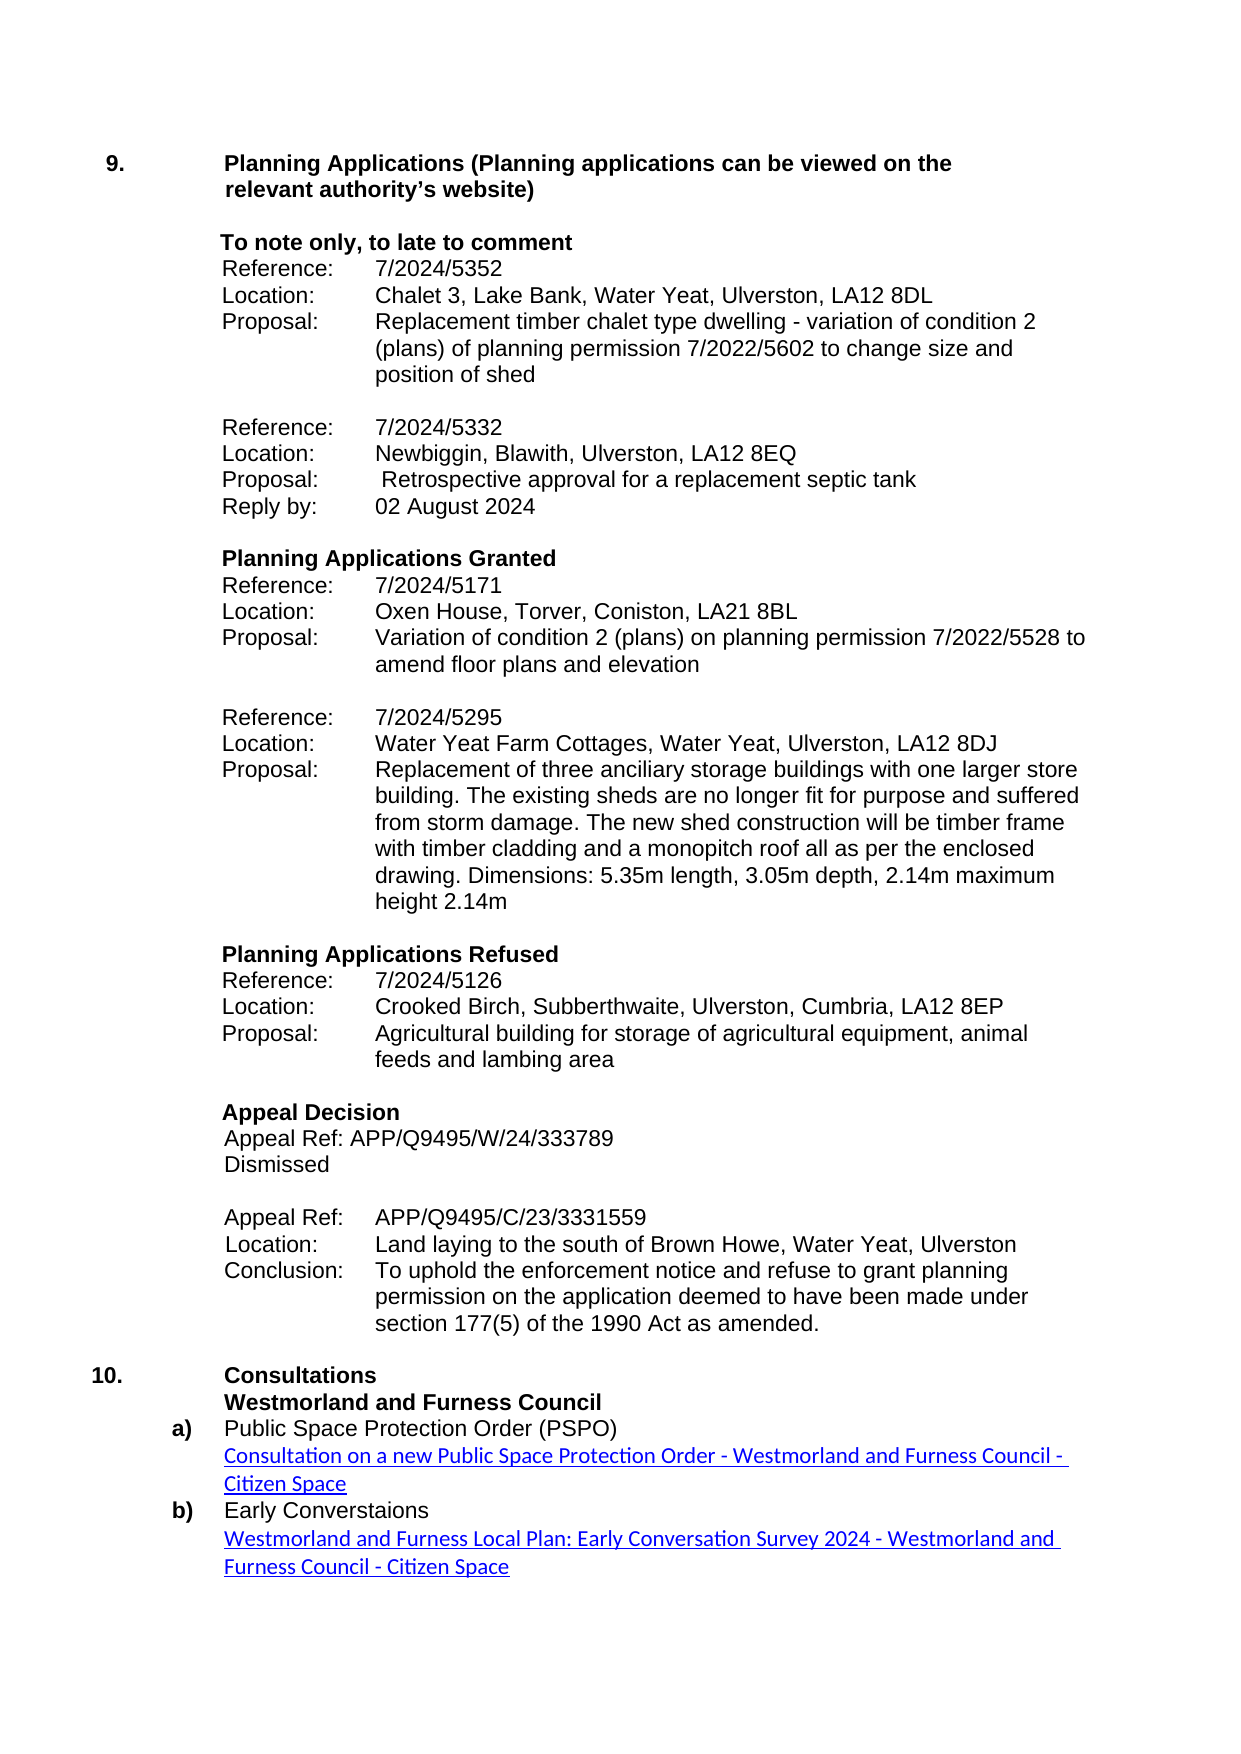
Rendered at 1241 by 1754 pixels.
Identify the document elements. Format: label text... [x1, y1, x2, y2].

text Reference: 7/2024/5352 [150, 255, 1090, 282]
text Appeal Decision [150, 1099, 1090, 1125]
text Reference: 7/2024/5126 [222, 967, 1090, 993]
text Location: Newbiggin, Blawith, Ulverston, LA12 8EQ [150, 440, 1090, 466]
text To note only, to late to comment [106, 229, 1090, 255]
text Dismissed [150, 1151, 1090, 1178]
text Reference: 7/2024/5332 [150, 413, 1090, 440]
text Proposal: Variation of condition 2 (plans) on planning permission 7/2022/5528 to amend floor plans and elevation [222, 624, 1090, 677]
text Location: Crooked Birch, Subberthwaite, Ulverston, Cumbria, LA12 8EP [222, 993, 1090, 1020]
text Appeal Ref: APP/Q9495/W/24/333789 [150, 1125, 1090, 1151]
text Proposal: Replacement of three anciliary storage buildings with one larger store building. The existing sheds are no longer fit for purpose and suffered from storm damage. The new shed construction will be timber frame with timber cladding and a monopitch roof all as per the enclosed drawing. Dimensions: 5.35m length, 3.05m depth, 2.14m maximum height 2.14m [222, 756, 1090, 914]
list Early Converstaions [150, 1497, 1090, 1524]
list Public Space Protection Order (PSPO) [150, 1415, 1090, 1441]
text Location: Chalet 3, Lake Bank, Water Yeat, Ulverston, LA12 8DL [150, 282, 1090, 308]
text Appeal Ref: APP/Q9495/C/23/3331559 [150, 1204, 1090, 1231]
text Reply by: 02 August 2024 [150, 493, 1090, 519]
text Proposal: Replacement timber chalet type dwelling - variation of condition 2 (plans) of planning permission 7/2022/5602 to change size and position of shed [222, 308, 1090, 387]
text Location: Water Yeat Farm Cottages, Water Yeat, Ulverston, LA12 8DJ [222, 730, 1090, 756]
text Westmorland and Furness Council [150, 1389, 1090, 1415]
text Proposal: Agricultural building for storage of agricultural equipment, animal feeds and lambing area [222, 1020, 1090, 1072]
text Proposal: Retrospective approval for a replacement septic tank [150, 466, 1090, 493]
text Westmorland and Furness Local Plan: Early Conversation Survey 2024 - Westmorland and Furness Council - Citizen Space [224, 1524, 1090, 1580]
text Reference: 7/2024/5295 [222, 703, 1090, 730]
text Location: Land laying to the south of Brown Howe, Water Yeat, Ulverston [150, 1231, 1090, 1257]
text Conclusion: To uphold the enforcement notice and refuse to grant planning permission on the application deemed to have been made under section 177(5) of the 1990 Act as amended. [224, 1257, 1090, 1336]
text Planning Applications Refused [150, 941, 1090, 967]
text Planning Applications Granted [150, 545, 1090, 572]
text Reference: 7/2024/5171 [222, 572, 1090, 598]
text 10. Consultations [91, 1362, 1090, 1389]
text Consultation on a new Public Space Protection Order - Westmorland and Furness Council - Citizen Space [224, 1441, 1090, 1497]
text Location: Oxen House, Torver, Coniston, LA21 8BL [222, 598, 1090, 624]
text 9. Planning Applications (Planning applications can be viewed on the relevant authority’s website) [106, 150, 1090, 203]
